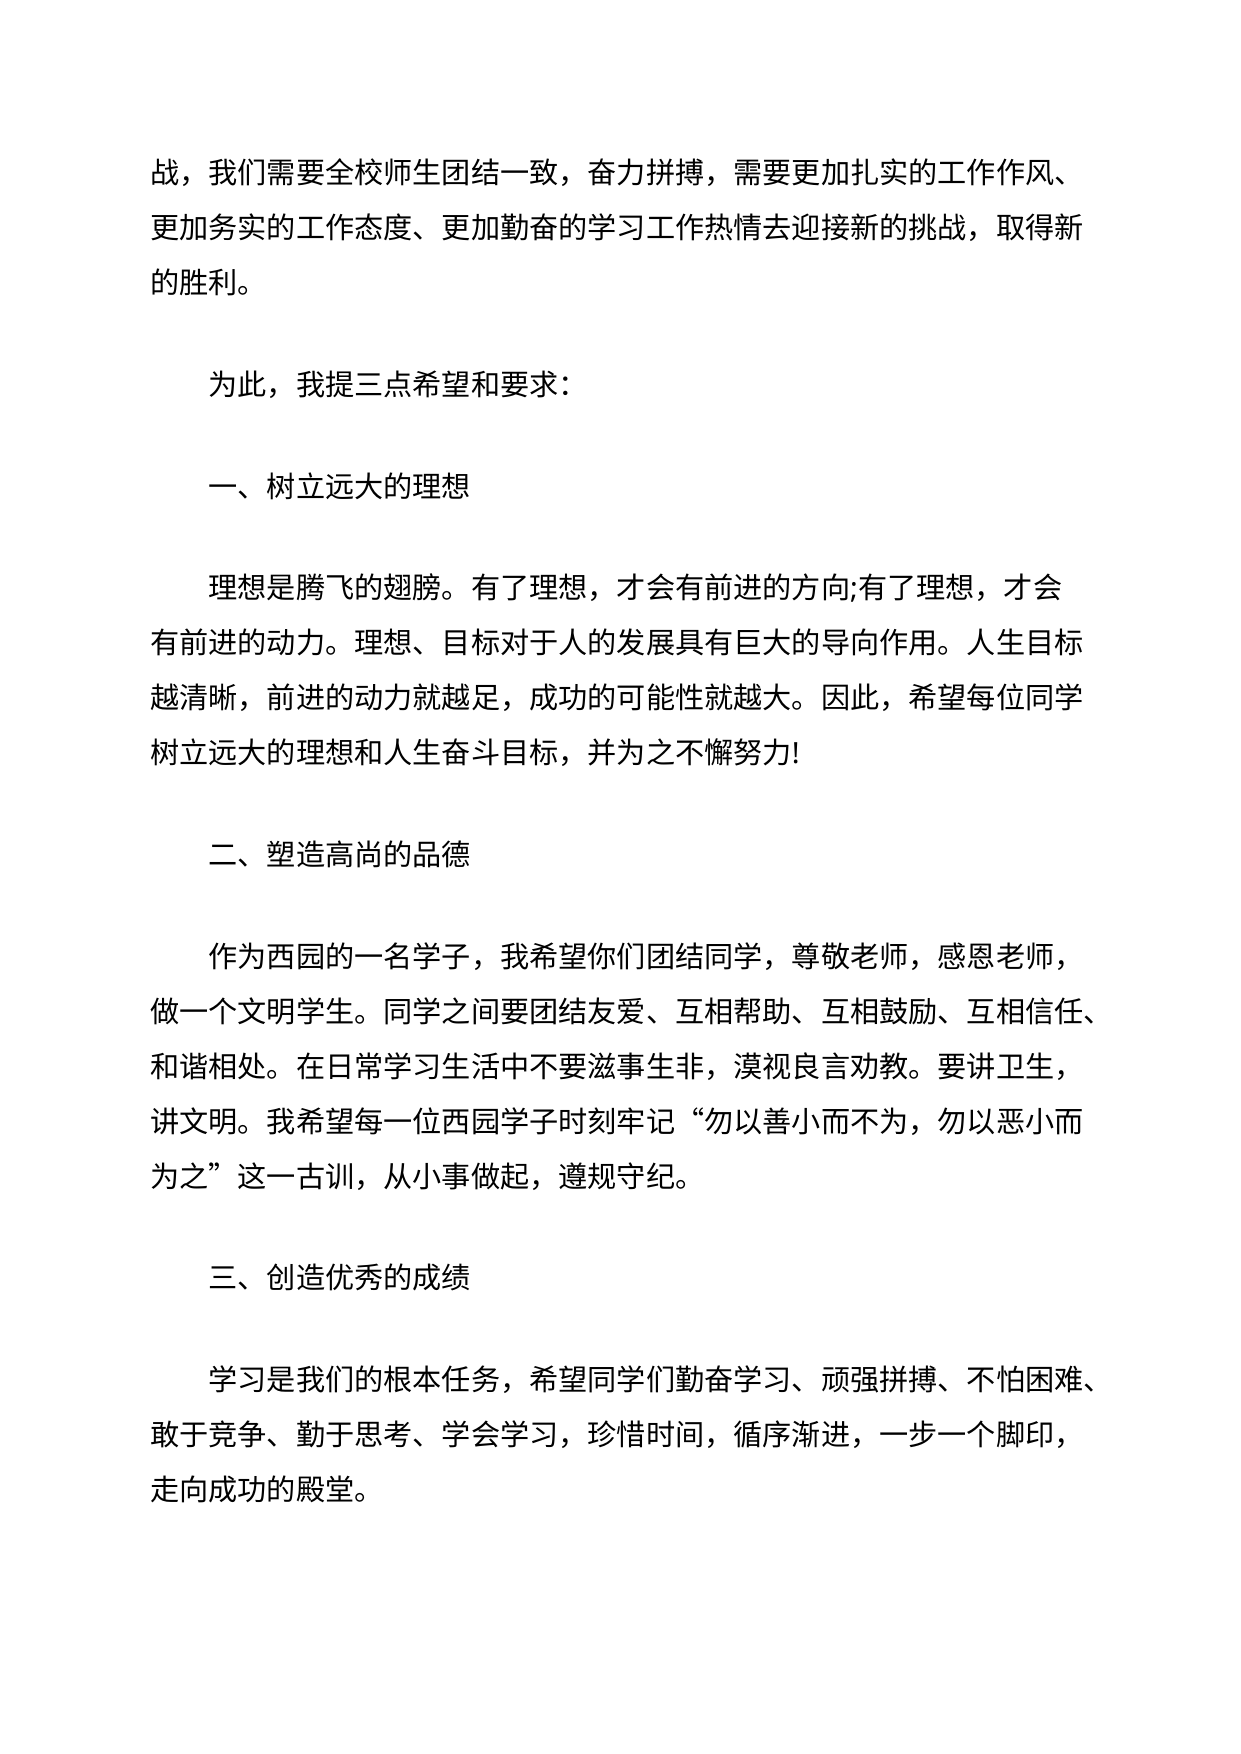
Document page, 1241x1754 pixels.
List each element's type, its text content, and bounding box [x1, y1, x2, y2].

text 作为西园的一名学子，我希望你们团结同学，尊敬老师，感恩老师，做一个文明学生。同学之间要团结友爱、互相帮助、互相鼓励、互相信任、和谐相处。在日常学习生活中不要滋事生非，漠视良言劝教。要讲卫生，讲文明。我希望每一位西园学子时刻牢记“勿以善小而不为，勿以恶小而为之”这一古训，从小事做起，遵规守纪。 [150, 934, 1090, 1196]
text 理想是腾飞的翅膀。有了理想，才会有前进的方向;有了理想，才会有前进的动力。理想、目标对于人的发展具有巨大的导向作用。人生目标越清晰，前进的动力就越足，成功的可能性就越大。因此，希望每位同学树立远大的理想和人生奋斗目标，并为之不懈努力! [150, 565, 1090, 772]
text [150, 150, 1090, 302]
text 二、塑造高尚的品德 [150, 832, 1090, 874]
text 一、树立远大的理想 [150, 463, 1090, 506]
text 学习是我们的根本任务，希望同学们勤奋学习、顽强拼搏、不怕困难、敢于竞争、勤于思考、学会学习，珍惜时间，循序渐进，一步一个脚印，走向成功的殿堂。 [150, 1357, 1090, 1509]
text 为此，我提三点希望和要求： [150, 362, 1090, 404]
text 三、创造优秀的成绩 [150, 1255, 1090, 1297]
